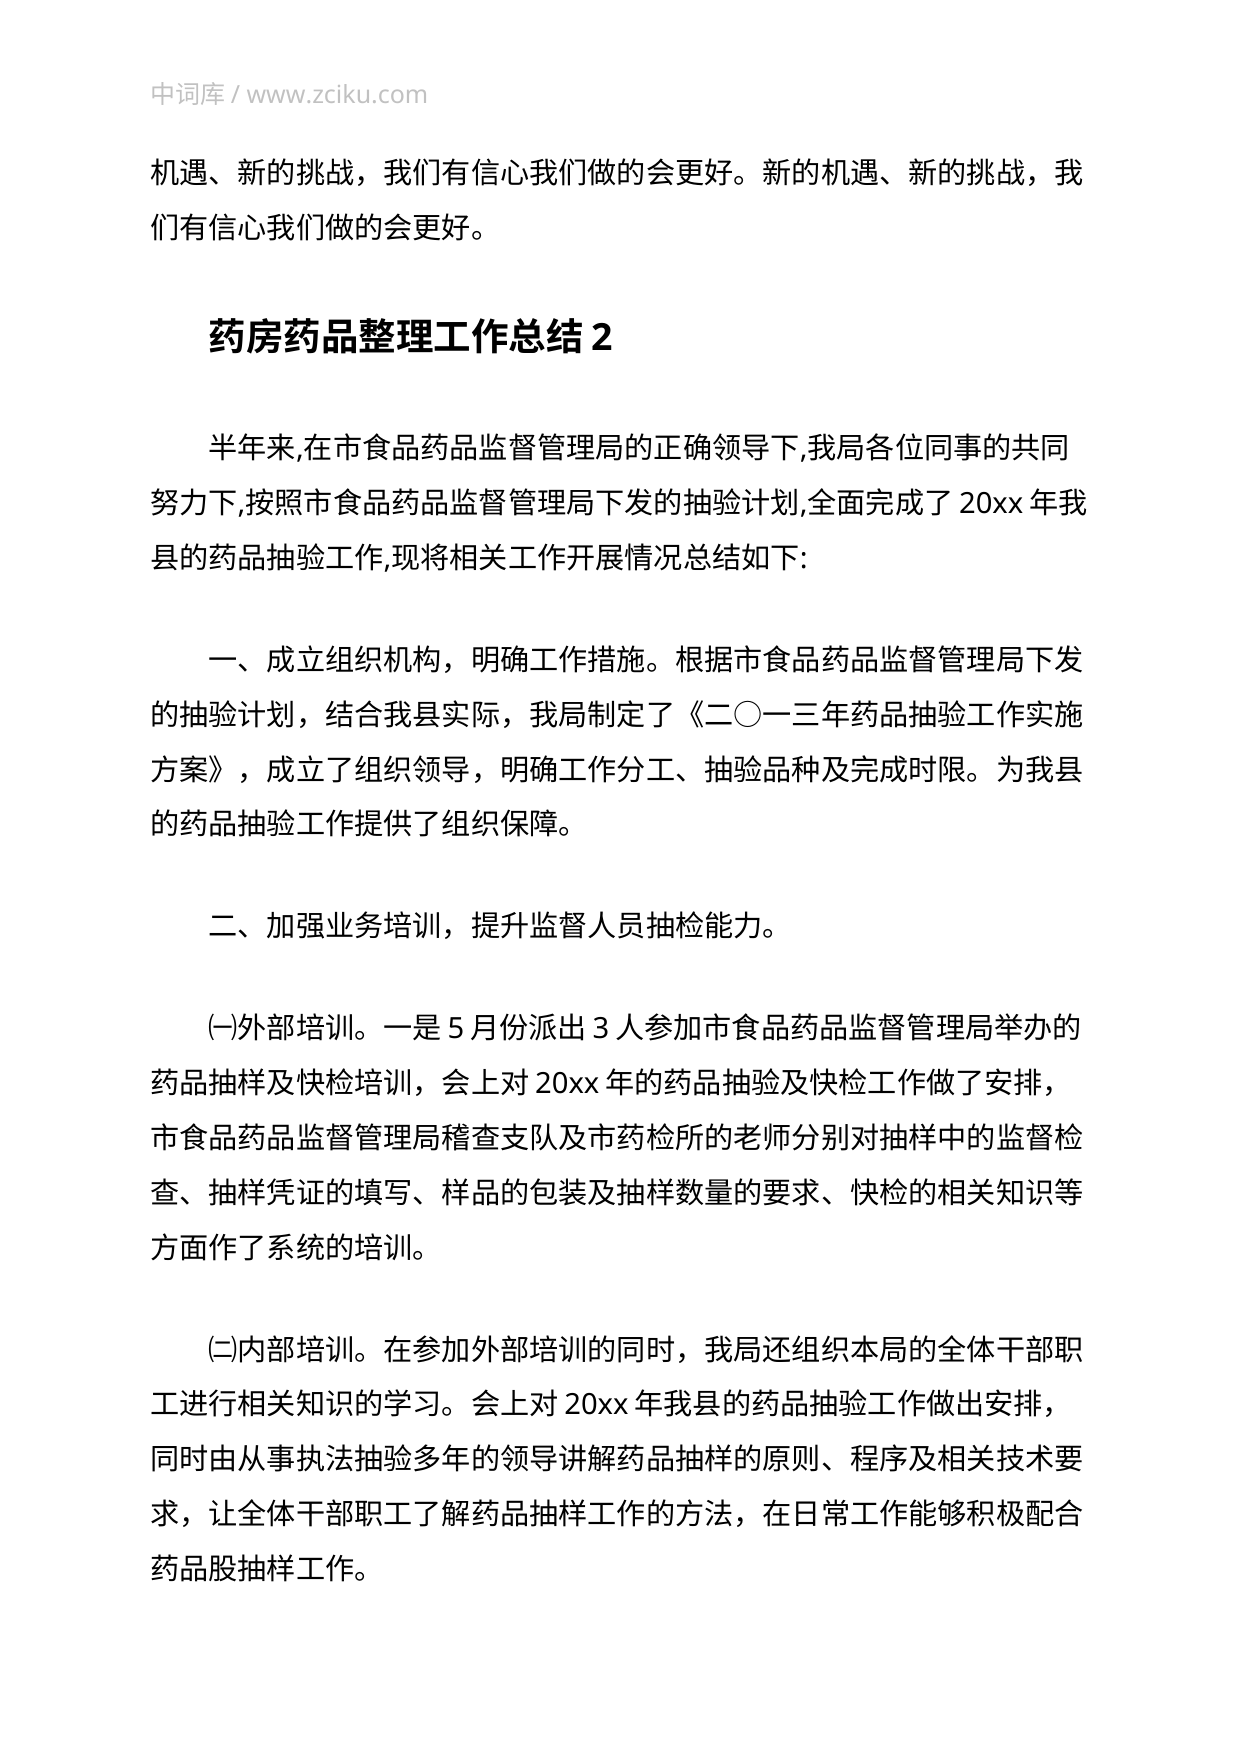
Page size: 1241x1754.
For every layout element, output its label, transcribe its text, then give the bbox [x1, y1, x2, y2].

text 一、成立组织机构，明确工作措施。根据市食品药品监督管理局下发的抽验计划，结合我县实际，我局制定了《二○一三年药品抽验工作实施方案》，成立了组织领导，明确工作分工、抽验品种及完成时限。为我县的药品抽验工作提供了组织保障。 [150, 636, 1090, 843]
text 半年来,在市食品药品监督管理局的正确领导下,我局各位同事的共同努力下,按照市食品药品监督管理局下发的抽验计划,全面完成了20xx年我县的药品抽验工作,现将相关工作开展情况总结如下: [150, 424, 1090, 577]
text ㈠外部培训。一是5月份派出3人参加市食品药品监督管理局举办的药品抽样及快检培训，会上对20xx年的药品抽验及快检工作做了安排，市食品药品监督管理局稽查支队及市药检所的老师分别对抽样中的监督检查、抽样凭证的填写、样品的包装及抽样数量的要求、快检的相关知识等方面作了系统的培训。 [150, 1004, 1090, 1267]
text ㈡内部培训。在参加外部培训的同时，我局还组织本局的全体干部职工进行相关知识的学习。会上对20xx年我县的药品抽验工作做出安排，同时由从事执法抽验多年的领导讲解药品抽样的原则、程序及相关技术要求，让全体干部职工了解药品抽样工作的方法，在日常工作能够积极配合药品股抽样工作。 [150, 1326, 1090, 1588]
text 药房药品整理工作总结2 [150, 307, 1090, 361]
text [150, 150, 1090, 247]
text 二、加强业务培训，提升监督人员抽检能力。 [150, 903, 1090, 945]
